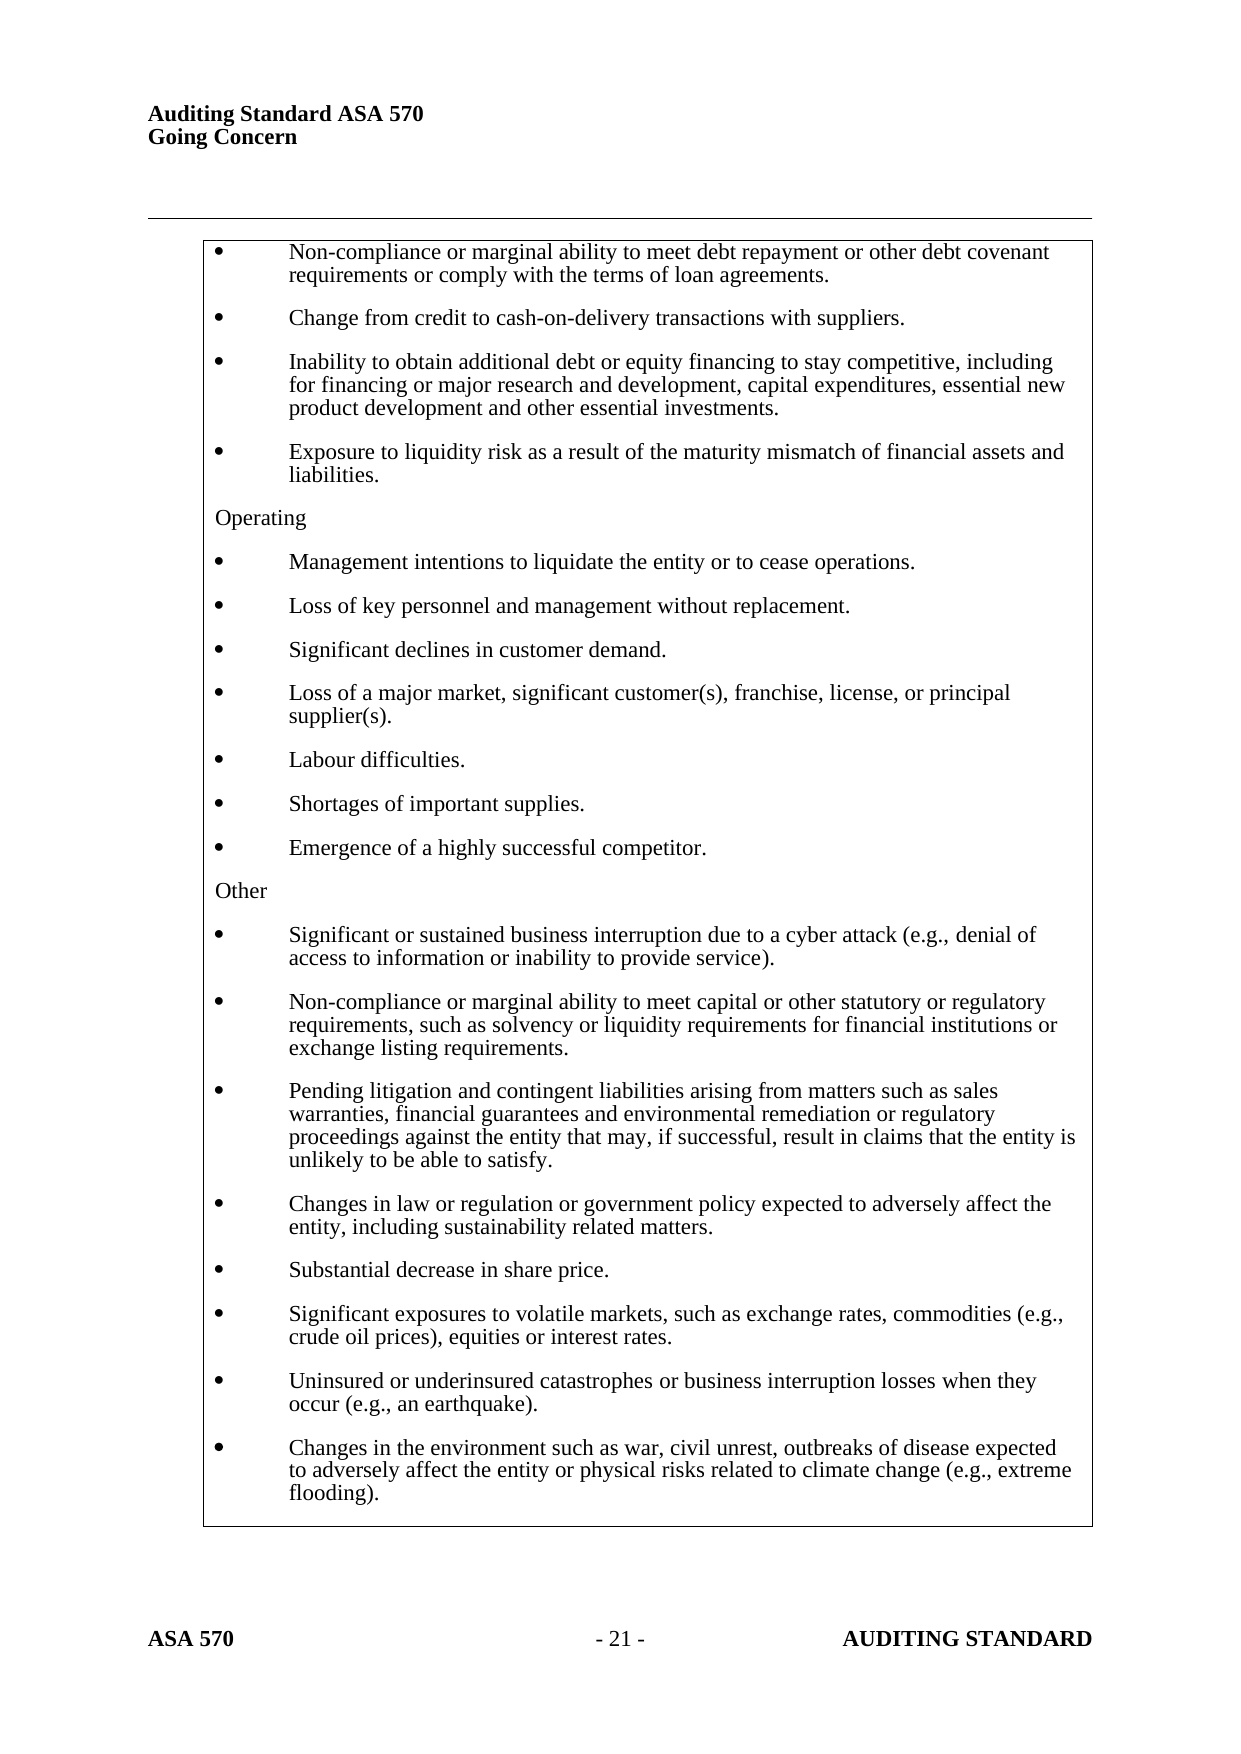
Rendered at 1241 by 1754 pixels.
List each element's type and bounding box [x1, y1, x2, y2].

table_header [204, 241, 1092, 1526]
